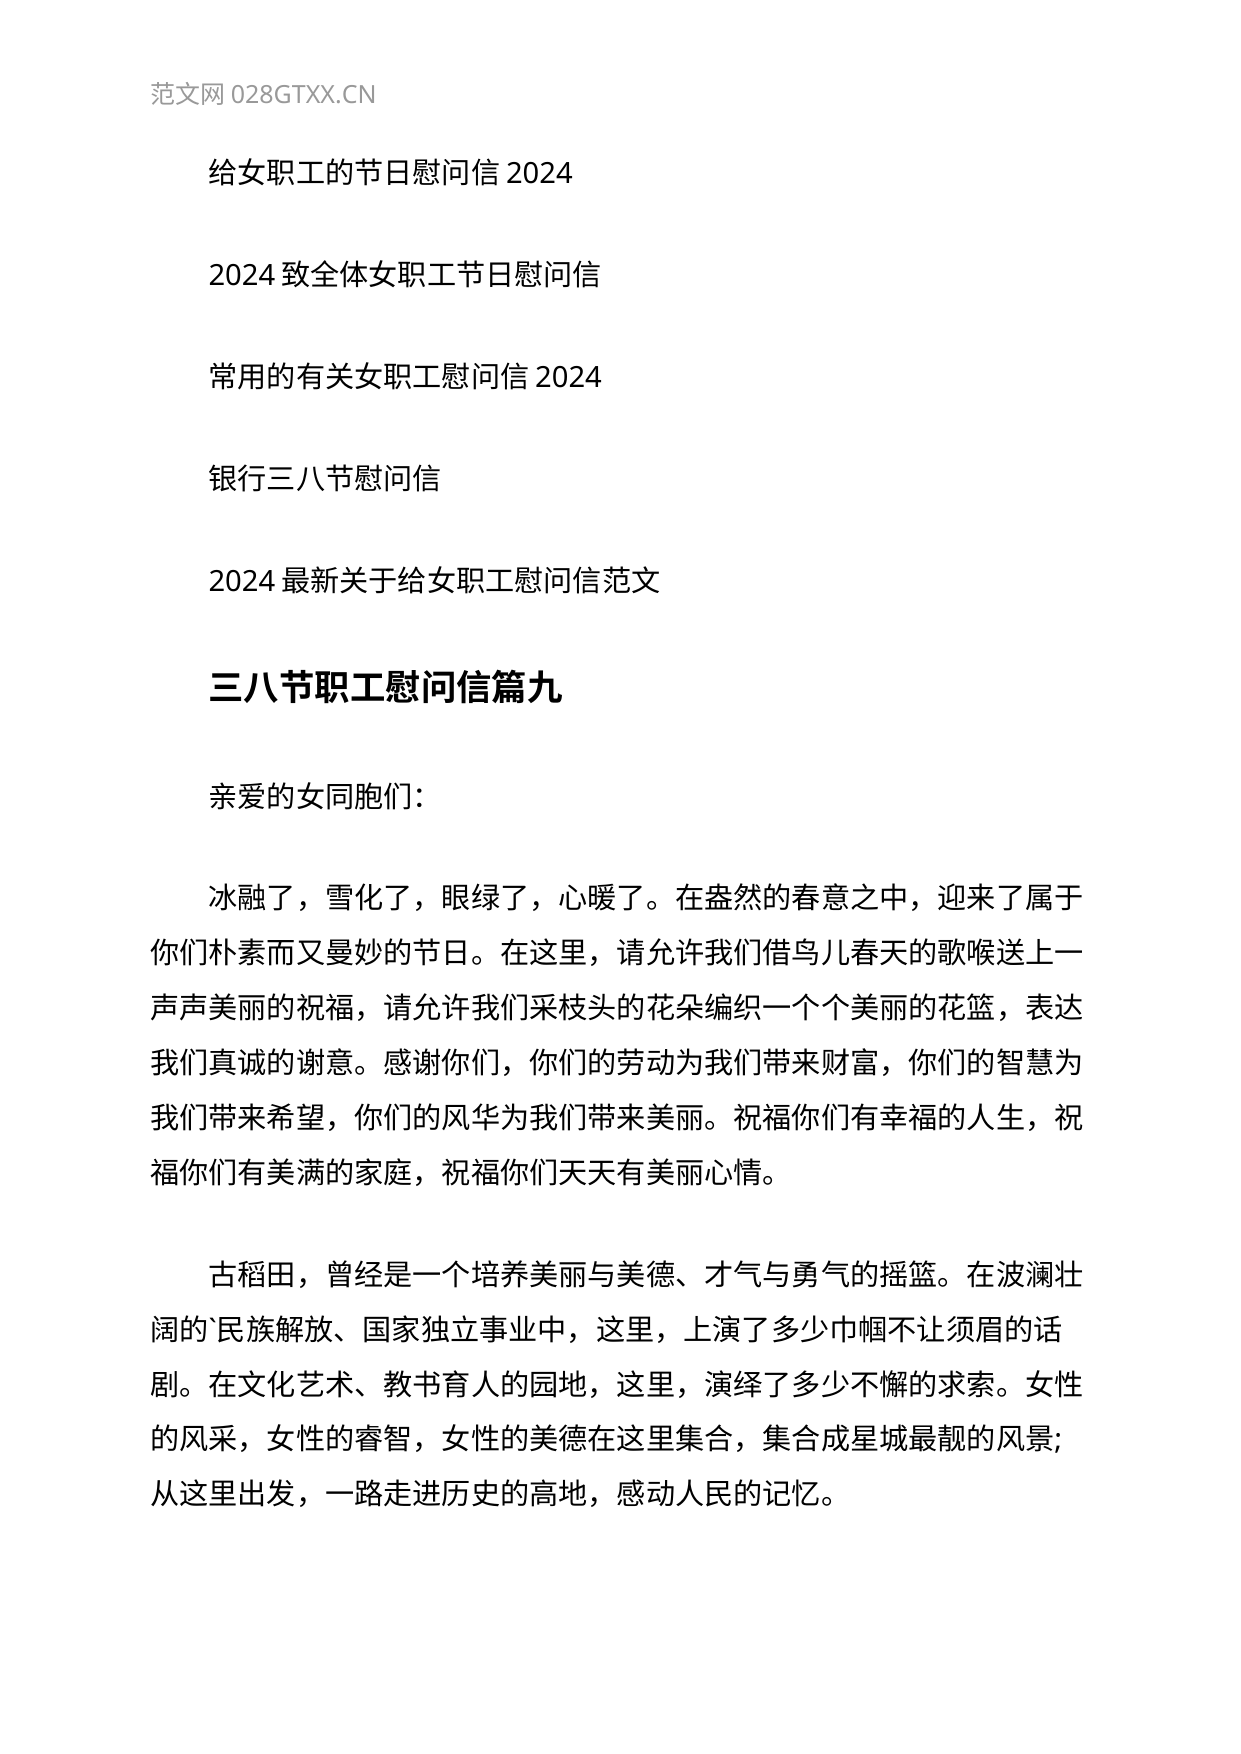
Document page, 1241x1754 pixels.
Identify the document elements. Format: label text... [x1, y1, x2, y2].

text 给女职工的节日慰问信2024 [150, 150, 1090, 192]
text 2024致全体女职工节日慰问信 [150, 252, 1090, 294]
text 亲爱的女同胞们： [150, 773, 1090, 815]
text 常用的有关女职工慰问信2024 [150, 354, 1090, 396]
text 三八节职工慰问信篇九 [150, 660, 1090, 711]
text 2024最新关于给女职工慰问信范文 [150, 558, 1090, 600]
text 冰融了，雪化了，眼绿了，心暖了。在盎然的春意之中，迎来了属于你们朴素而又曼妙的节日。在这里，请允许我们借鸟儿春天的歌喉送上一声声美丽的祝福，请允许我们采枝头的花朵编织一个个美丽的花篮，表达我们真诚的谢意。感谢你们，你们的劳动为我们带来财富，你们的智慧为我们带来希望，你们的风华为我们带来美丽。祝福你们有幸福的人生，祝福你们有美满的家庭，祝福你们天天有美丽心情。 [150, 875, 1090, 1192]
text 古稻田，曾经是一个培养美丽与美德、才气与勇气的摇篮。在波澜壮阔的`民族解放、国家独立事业中，这里，上演了多少巾帼不让须眉的话剧。在文化艺术、教书育人的园地，这里，演绎了多少不懈的求索。女性的风采，女性的睿智，女性的美德在这里集合，集合成星城最靓的风景;从这里出发，一路走进历史的高地，感动人民的记忆。 [150, 1251, 1090, 1513]
text 银行三八节慰问信 [150, 456, 1090, 498]
